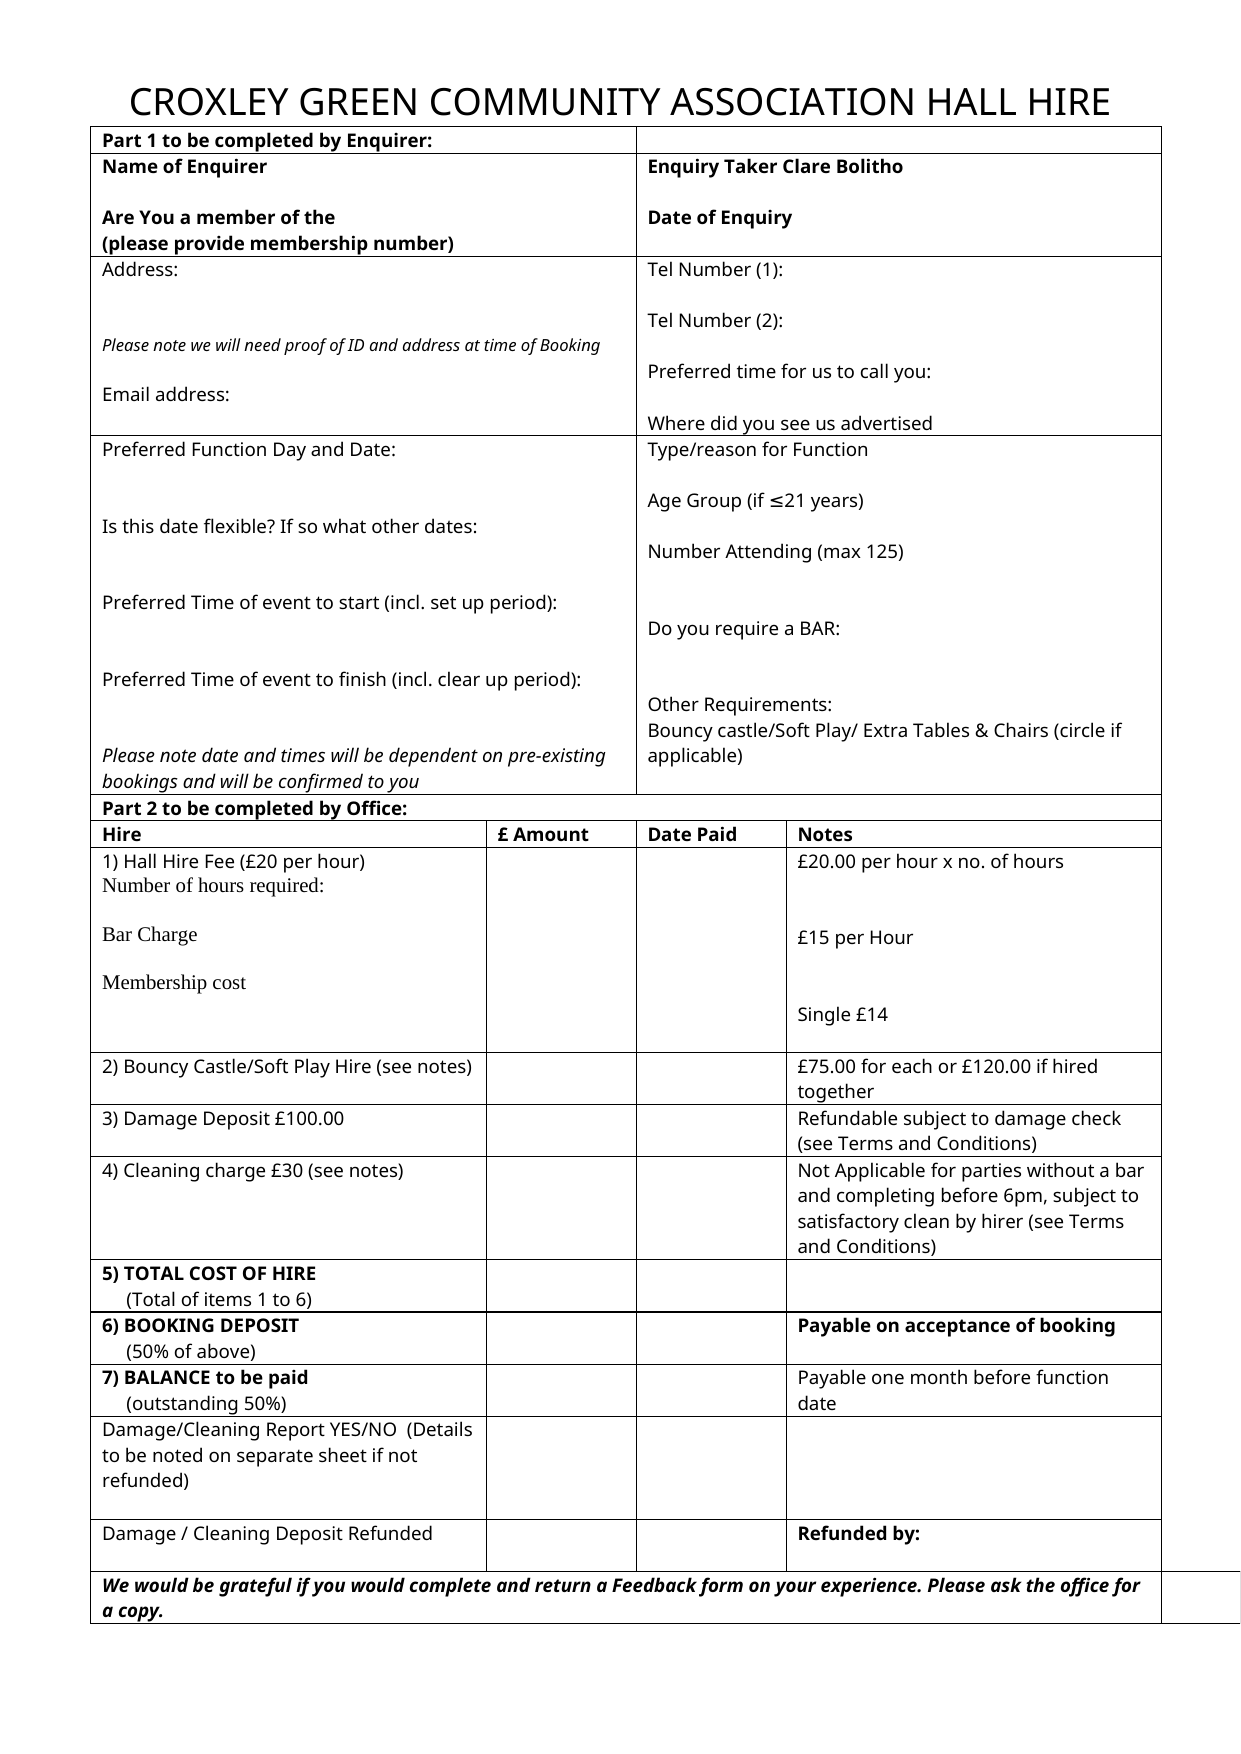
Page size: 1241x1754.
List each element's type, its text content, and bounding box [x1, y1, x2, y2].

table_cell [487, 848, 636, 1052]
table_cell Not Applicable for parties without a bar and completing before 6pm, subject to satisfactory clean by hirer (see Terms and Conditions) [787, 1157, 1161, 1259]
table_cell [487, 1260, 636, 1311]
table_cell £20.00 per hour x no. of hours £15 per Hour Single £14 [787, 848, 1161, 1052]
table_cell [637, 1053, 786, 1104]
table_cell [487, 1157, 636, 1259]
table_cell 5) TOTAL COST OF HIRE (Total of items 1 to 6) [91, 1260, 486, 1311]
table_cell 7) BALANCE to be paid (outstanding 50%) [91, 1365, 486, 1416]
table_cell Damage / Cleaning Deposit Refunded [91, 1520, 486, 1571]
table_cell [487, 1417, 636, 1519]
table_cell Hire [91, 821, 486, 847]
table_cell 2) Bouncy Castle/Soft Play Hire (see notes) [91, 1053, 486, 1104]
table_cell [637, 1105, 786, 1156]
table_cell [637, 848, 786, 1052]
table_header Part 1 to be completed by Enquirer: [91, 127, 636, 153]
table_cell Notes [787, 821, 1161, 847]
table_cell £ Amount [487, 821, 636, 847]
table_cell [637, 1417, 786, 1519]
table_cell [637, 1260, 786, 1311]
table_cell Payable on acceptance of booking [787, 1313, 1161, 1363]
table_cell Payable one month before function date [787, 1365, 1161, 1416]
table_cell 4) Cleaning charge £30 (see notes) [91, 1157, 486, 1259]
table_cell [637, 1157, 786, 1259]
table_cell [637, 1520, 786, 1571]
table_cell Name of Enquirer Are You a member of the (please provide membership number) [91, 154, 636, 256]
table_header [637, 127, 1161, 153]
table_cell Refundable subject to damage check (see Terms and Conditions) [787, 1105, 1161, 1156]
table_cell [787, 1417, 1161, 1519]
table_cell Type/reason for Function Age Group (if ≤21 years) Number Attending (max 125) Do you require a BAR: Other Requirements: Bouncy castle/Soft Play/ Extra Tables & Chairs (circle if applicable) [637, 436, 1161, 794]
table_cell Tel Number (1): Tel Number (2): Preferred time for us to call you: Where did you see us advertised [637, 257, 1161, 435]
table_cell Refunded by: [787, 1520, 1161, 1571]
table_cell [487, 1365, 636, 1416]
table_cell 1) Hall Hire Fee (£20 per hour) Number of hours required: Bar Charge Membership cost [91, 848, 486, 1052]
table_cell [487, 1520, 636, 1571]
table_cell 3) Damage Deposit £100.00 [91, 1105, 486, 1156]
table_cell [787, 1260, 1161, 1311]
table_cell We would be grateful if you would complete and return a Feedback form on your experience. Please ask the office for a copy. [91, 1572, 1161, 1623]
table_cell [487, 1053, 636, 1104]
table_cell [487, 1105, 636, 1156]
table_cell [637, 1313, 786, 1363]
table_cell Address: Please note we will need proof of ID and address at time of Booking Email address: [91, 257, 636, 435]
table_cell £75.00 for each or £120.00 if hired together [787, 1053, 1161, 1104]
table_cell [1162, 1572, 1240, 1623]
table_cell Damage/Cleaning Report YES/NO (Details to be noted on separate sheet if not refunded) [91, 1417, 486, 1519]
table_cell Enquiry Taker Clare Bolitho Date of Enquiry [637, 154, 1161, 256]
table_cell [487, 1313, 636, 1363]
table_cell [637, 1365, 786, 1416]
table_cell Date Paid [637, 821, 786, 847]
table_cell Preferred Function Day and Date: Is this date flexible? If so what other dates: Preferred Time of event to start (incl. set up period): Preferred Time of event to finish (incl. clear up period): Please note date and times will be dependent on pre-existing bookings and will be confirmed to you [91, 436, 636, 794]
table_cell Part 2 to be completed by Office: [91, 795, 1161, 820]
table_cell 6) BOOKING DEPOSIT (50% of above) [91, 1313, 486, 1363]
